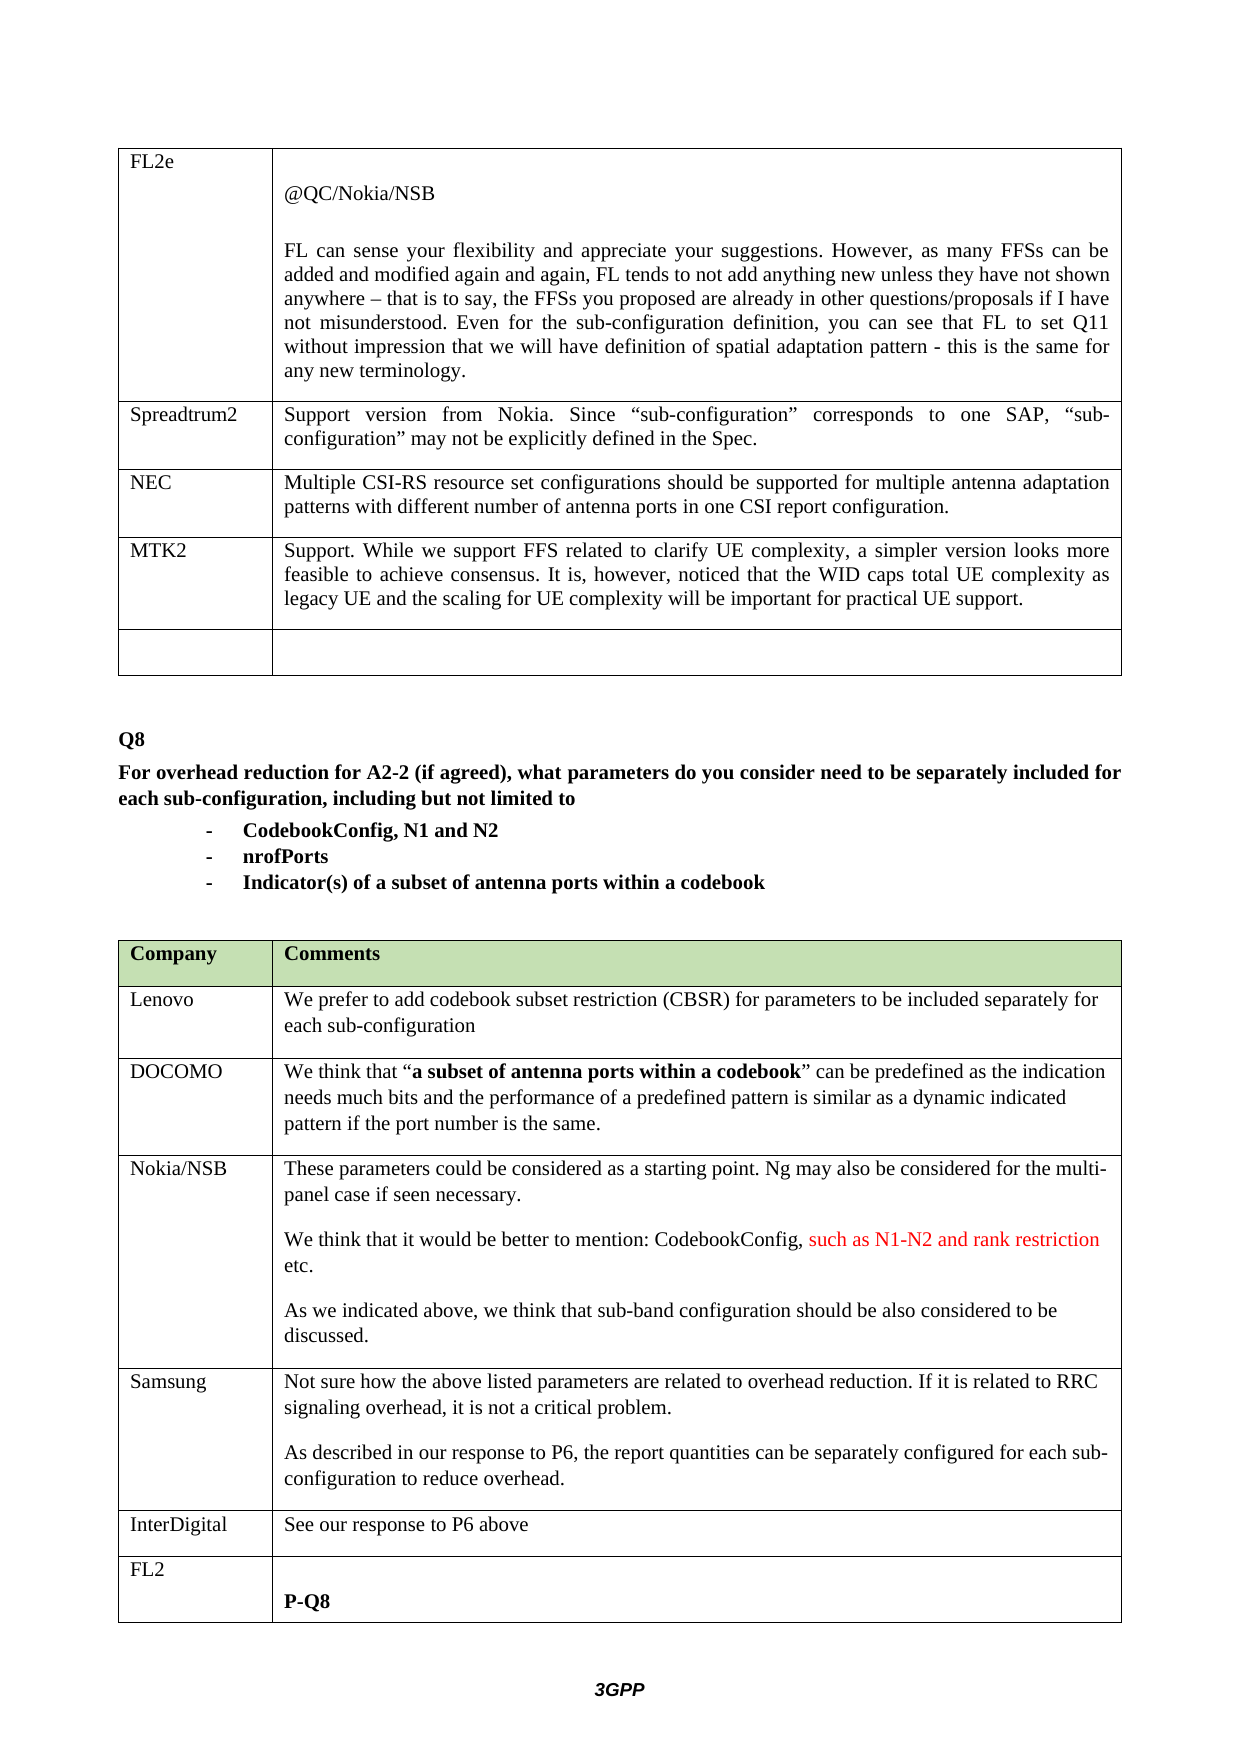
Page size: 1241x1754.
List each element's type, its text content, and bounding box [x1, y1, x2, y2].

text Q8 [118, 727, 1122, 751]
table_cell [273, 630, 1121, 674]
table_cell See our response to P6 above [273, 1511, 1121, 1556]
table_cell Support. While we support FFS related to clarify UE complexity, a simpler version looks more feasible to achieve consensus. It is, however, noticed that the WID caps total UE complexity as legacy UE and the scaling for UE complexity will be important for practical UE support. [273, 538, 1121, 629]
table_cell @QC/Nokia/NSB FL can sense your flexibility and appreciate your suggestions. However, as many FFSs can be added and modified again and again, FL tends to not add anything new unless they have not shown anywhere – that is to say, the FFSs you proposed are already in other questions/proposals if I have not misunderstood. Even for the sub-configuration definition, you can see that FL to set Q11 without impression that we will have definition of spatial adaptation pattern - this is the same for any new terminology. [273, 149, 1121, 401]
table_cell Support version from Nokia. Since “sub-configuration” corresponds to one SAP, “sub-configuration” may not be explicitly defined in the Spec. [273, 402, 1121, 469]
table_cell FL2e [119, 149, 272, 401]
table_cell Samsung [119, 1369, 272, 1510]
table_cell We prefer to add codebook subset restriction (CBSR) for parameters to be included separately for each sub-configuration [273, 987, 1121, 1058]
table_cell We think that “a subset of antenna ports within a codebook” can be predefined as the indication needs much bits and the performance of a predefined pattern is similar as a dynamic indicated pattern if the port number is the same. [273, 1059, 1121, 1155]
table_header Company [119, 941, 272, 986]
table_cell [273, 1557, 1121, 1622]
table_cell Not sure how the above listed parameters are related to overhead reduction. If it is related to RRC signaling overhead, it is not a critical problem. As described in our response to P6, the report quantities can be separately configured for each sub-configuration to reduce overhead. [273, 1369, 1121, 1510]
table_cell DOCOMO [119, 1059, 272, 1155]
table_cell Nokia/NSB [119, 1156, 272, 1368]
table_cell Multiple CSI-RS resource set configurations should be supported for multiple antenna adaptation patterns with different number of antenna ports in one CSI report configuration. [273, 470, 1121, 537]
text For overhead reduction for A2-2 (if agreed), what parameters do you consider need to be separately included for each sub-configuration, including but not limited to [118, 759, 1122, 809]
table_cell FL2 [119, 1557, 272, 1622]
table_cell MTK2 [119, 538, 272, 629]
list CodebookConfig, N1 and N2 [206, 818, 1122, 842]
list nrofPorts [206, 844, 1122, 868]
list Indicator(s) of a subset of antenna ports within a codebook [206, 869, 1122, 894]
table_cell [119, 630, 272, 674]
table_cell Spreadtrum2 [119, 402, 272, 469]
table_header Comments [273, 941, 1121, 986]
table_cell These parameters could be considered as a starting point. Ng may also be considered for the multi-panel case if seen necessary. We think that it would be better to mention: CodebookConfig, such as N1-N2 and rank restriction etc. As we indicated above, we think that sub-band configuration should be also considered to be discussed. [273, 1156, 1121, 1368]
table_cell NEC [119, 470, 272, 537]
table_cell InterDigital [119, 1511, 272, 1556]
table_cell Lenovo [119, 987, 272, 1058]
